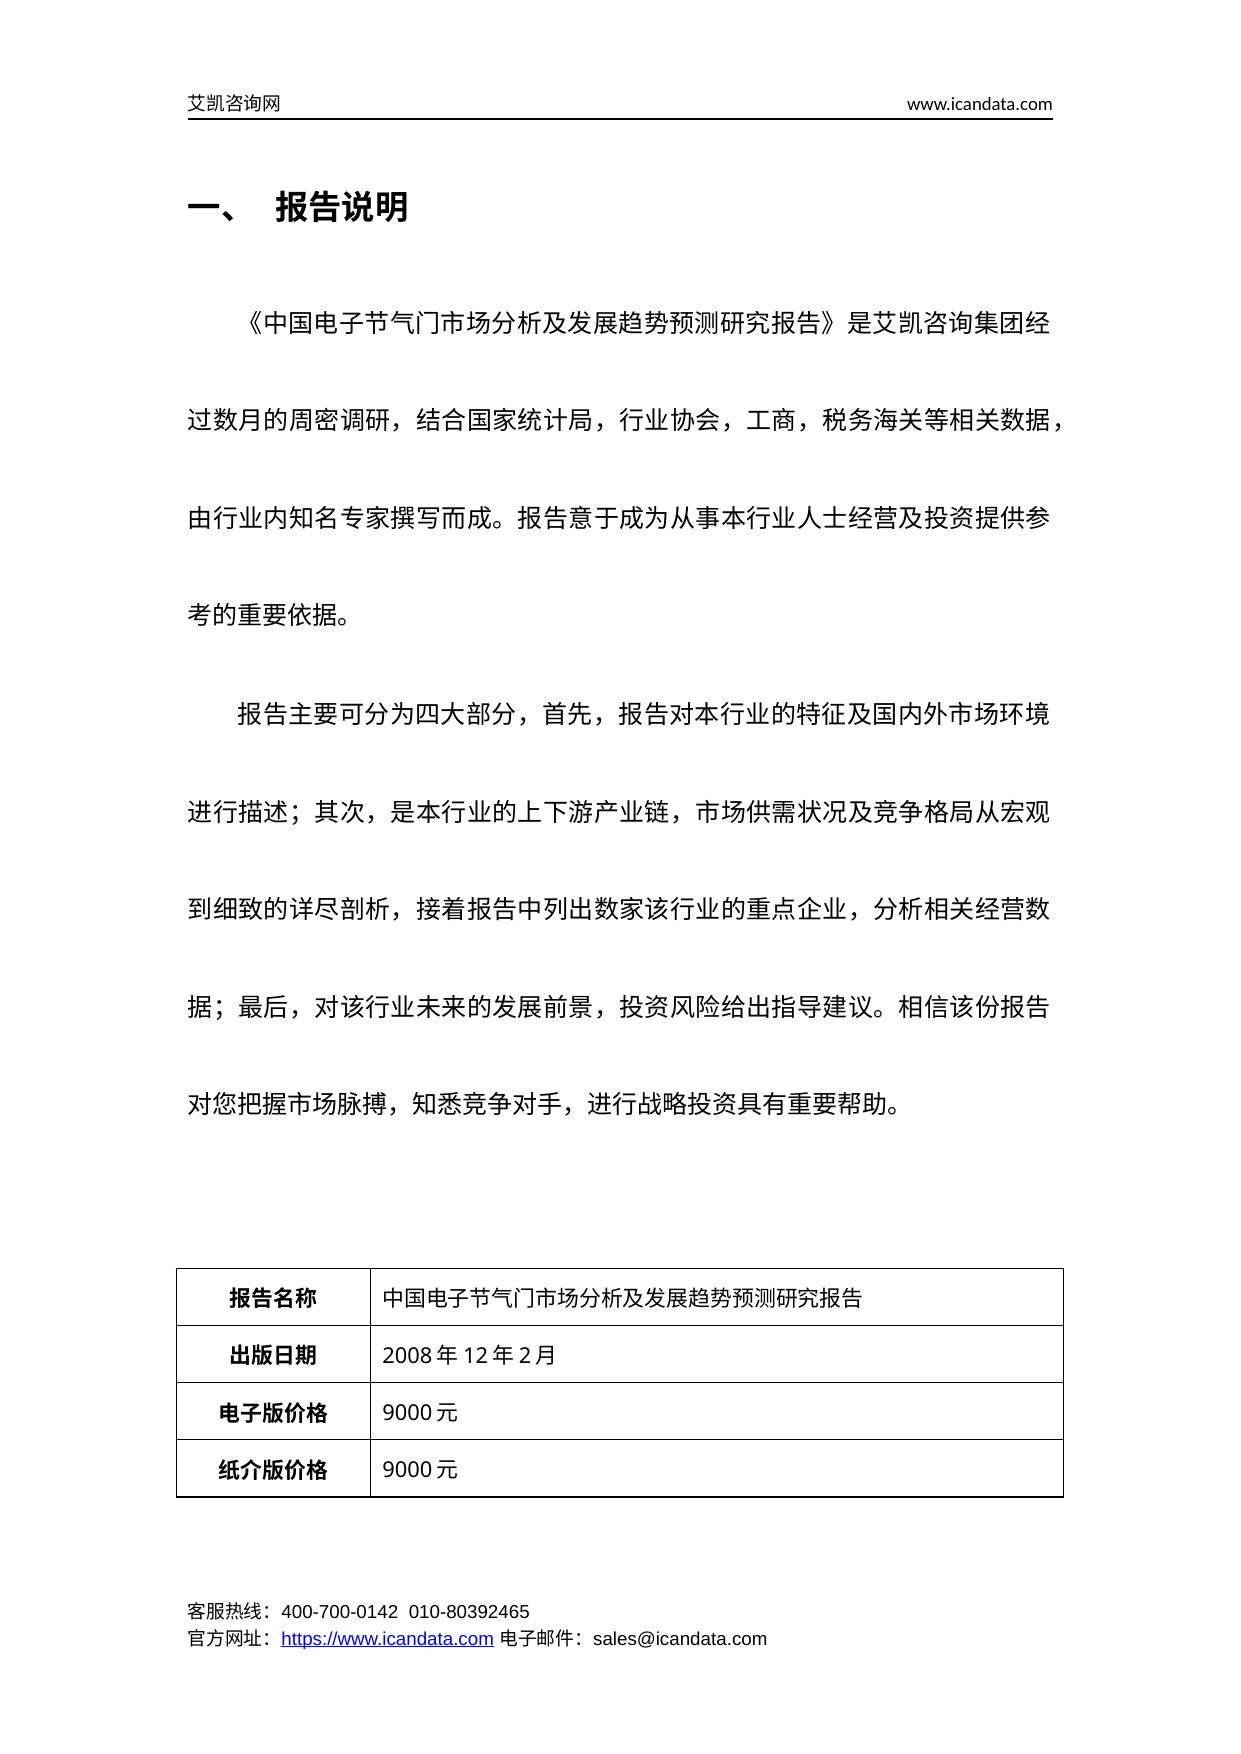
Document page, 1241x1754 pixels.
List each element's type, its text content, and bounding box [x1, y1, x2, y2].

table_cell 9000元 [371, 1383, 1063, 1439]
text 报告主要可分为四大部分，首先，报告对本行业的特征及国内外市场环境进行描述；其次，是本行业的上下游产业链，市场供需状况及竞争格局从宏观到细致的详尽剖析，接着报告中列出数家该行业的重点企业，分析相关经营数据；最后，对该行业未来的发展前景，投资风险给出指导建议。相信该份报告对您把握市场脉搏，知悉竞争对手，进行战略投资具有重要帮助。 [187, 681, 1053, 1136]
table_cell 出版日期 [177, 1326, 370, 1382]
table_cell 纸介版价格 [177, 1440, 370, 1496]
table_cell 9000元 [371, 1440, 1063, 1496]
text 《中国电子节气门市场分析及发展趋势预测研究报告》是艾凯咨询集团经过数月的周密调研，结合国家统计局，行业协会，工商，税务海关等相关数据，由行业内知名专家撰写而成。报告意于成为从事本行业人士经营及投资提供参考的重要依据。 [187, 289, 1053, 646]
table_header 报告名称 [177, 1269, 370, 1325]
subtitle 报告说明 [187, 172, 1053, 237]
table_cell 电子版价格 [177, 1383, 370, 1439]
table_header 中国电子节气门市场分析及发展趋势预测研究报告 [371, 1269, 1063, 1325]
table_cell 2008年12年2月 [371, 1326, 1063, 1382]
